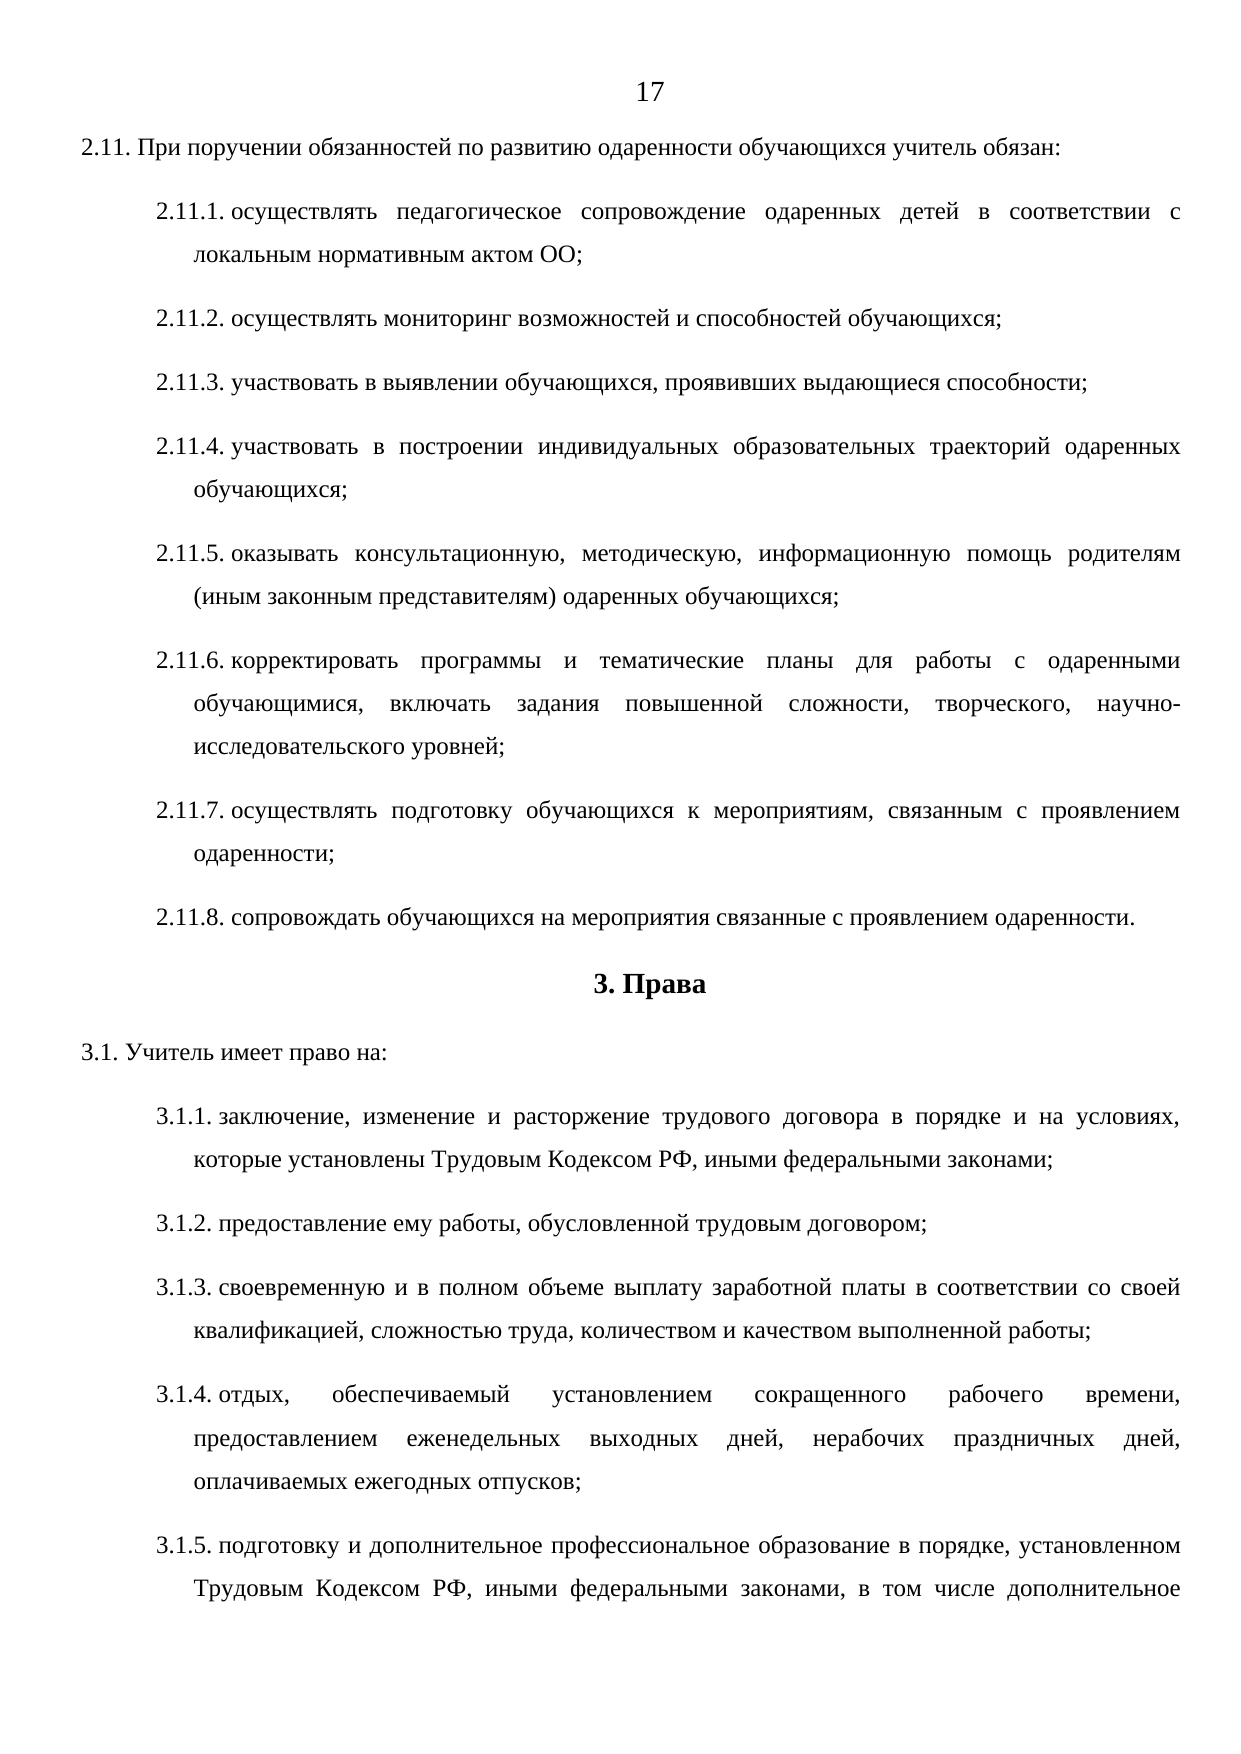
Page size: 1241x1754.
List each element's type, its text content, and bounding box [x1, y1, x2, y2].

list При поручении обязанностей по развитию одаренности обучающихся учитель обязан: [81, 132, 1181, 161]
list осуществлять педагогическое сопровождение одаренных детей в соответствии с локальным нормативным актом ОО; [156, 196, 1181, 268]
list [156, 1530, 1181, 1602]
list осуществлять мониторинг возможностей и способностей обучающихся; [156, 303, 1181, 332]
list Учитель имеет право на: [81, 1037, 1181, 1066]
list заключение, изменение и расторжение трудового договора в порядке и на условиях, которые установлены Трудовым Кодексом РФ, иными федеральными законами; [156, 1101, 1181, 1173]
list своевременную и в полном объеме выплату заработной платы в соответствии со своей квалификацией, сложностью труда, количеством и качеством выполненной работы; [156, 1272, 1181, 1344]
subtitle 3. Права [118, 966, 1181, 1000]
list участвовать в построении индивидуальных образовательных траекторий одаренных обучающихся; [156, 431, 1181, 503]
list отдых, обеспечиваемый установлением сокращенного рабочего времени, предоставлением еженедельных выходных дней, нерабочих праздничных дней, оплачиваемых ежегодных отпусков; [156, 1379, 1181, 1494]
list участвовать в выявлении обучающихся, проявивших выдающиеся способности; [156, 367, 1181, 396]
list осуществлять подготовку обучающихся к мероприятиям, связанным с проявлением одаренности; [156, 795, 1181, 867]
list сопровождать обучающихся на мероприятия связанные с проявлением одаренности. [156, 902, 1181, 931]
list предоставление ему работы, обусловленной трудовым договором; [156, 1208, 1181, 1237]
list оказывать консультационную, методическую, информационную помощь родителям (иным законным представителям) одаренных обучающихся; [156, 538, 1181, 610]
list корректировать программы и тематические планы для работы с одаренными обучающимися, включать задания повышенной сложности, творческого, научно-исследовательского уровней; [156, 645, 1181, 760]
